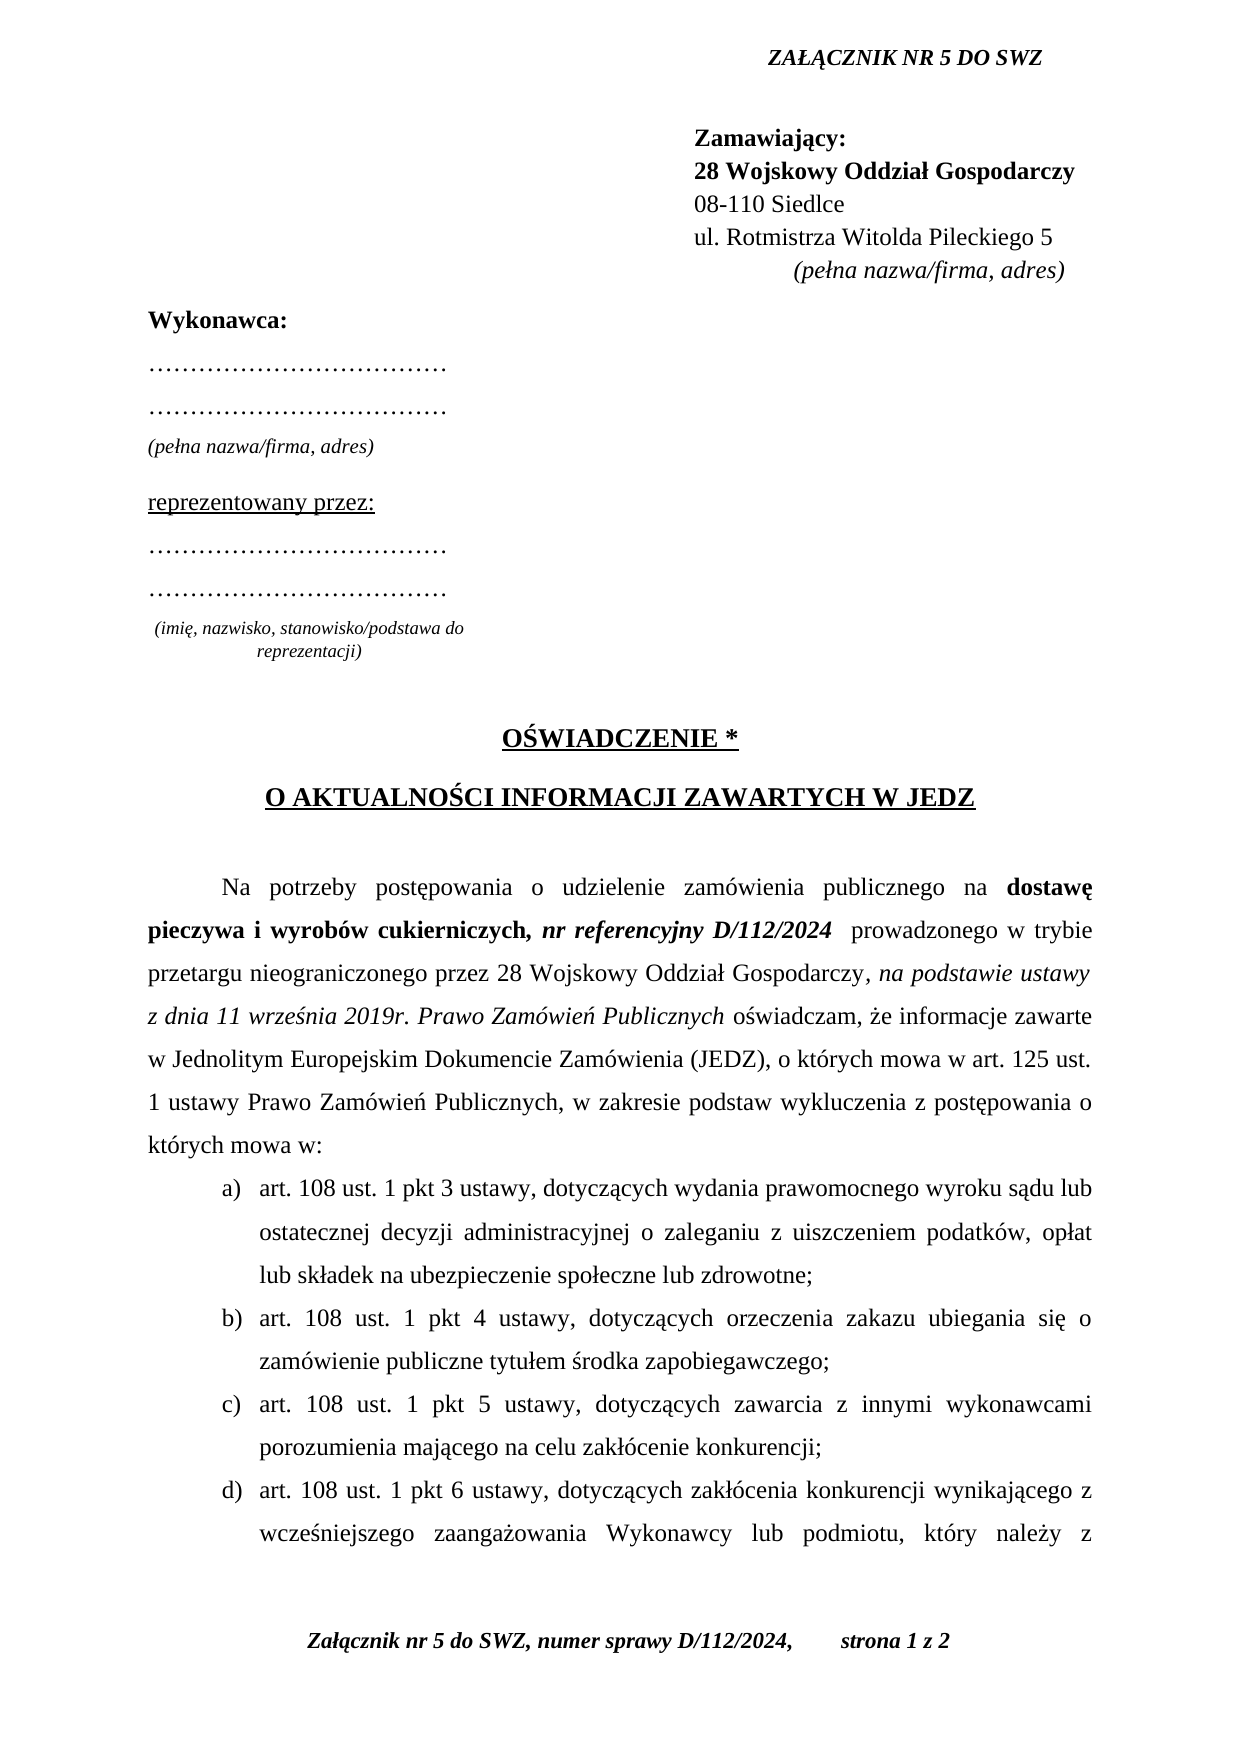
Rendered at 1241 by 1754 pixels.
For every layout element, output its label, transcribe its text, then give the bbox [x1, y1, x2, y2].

text 08-110 Siedlce [620, 189, 1093, 218]
list art. 108 ust. 1 pkt 4 ustawy, dotyczących orzeczenia zakazu ubiegania się o zamówienie publiczne tytułem środka zapobiegawczego; [222, 1303, 1093, 1375]
list art. 108 ust. 1 pkt 3 ustawy, dotyczących wydania prawomocnego wyroku sądu lub ostatecznej decyzji administracyjnej o zaleganiu z uiszczeniem podatków, opłat lub składek na ubezpieczenie społeczne lub zdrowotne; [222, 1173, 1093, 1288]
text (pełna nazwa/firma, adres) [148, 434, 472, 458]
text OŚWIADCZENIE * [148, 722, 1093, 753]
text Na potrzeby postępowania o udzielenie zamówienia publicznego na dostawę pieczywa i wyrobów cukierniczych, nr referencyjny D/112/2024 prowadzonego w trybie przetargu nieograniczonego przez 28 Wojskowy Oddział Gospodarczy, na podstawie ustawy z dnia 11 września 2019r. Prawo Zamówień Publicznych oświadczam, że informacje zawarte w Jednolitym Europejskim Dokumencie Zamówienia (JEDZ), o których mowa w art. 125 ust. 1 ustawy Prawo Zamówień Publicznych, w zakresie podstaw wykluczenia z postępowania o których mowa w: [148, 872, 1093, 1159]
text ……………………………………………………………… [148, 530, 472, 602]
text (imię, nazwisko, stanowisko/podstawa do reprezentacji) [148, 617, 472, 661]
text O AKTUALNOŚCI INFORMACJI ZAWARTYCH W JEDZ [148, 781, 1093, 812]
text ……………………………………………………………… [148, 348, 472, 420]
text Wykonawca: [148, 305, 1093, 334]
list art. 108 ust. 1 pkt 5 ustawy, dotyczących zawarcia z innymi wykonawcami porozumienia mającego na celu zakłócenie konkurencji; [222, 1389, 1093, 1461]
text ul. Rotmistrza Witolda Pileckiego 5 [694, 222, 1093, 251]
text (pełna nazwa/firma, adres) [768, 255, 1093, 284]
text Zamawiający: [620, 123, 1093, 152]
text ZAŁĄCZNIK NR 5 DO SWZ [694, 44, 1093, 71]
text 28 Wojskowy Oddział Gospodarczy [694, 156, 1093, 185]
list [222, 1475, 1093, 1547]
text reprezentowany przez: [148, 487, 1093, 516]
